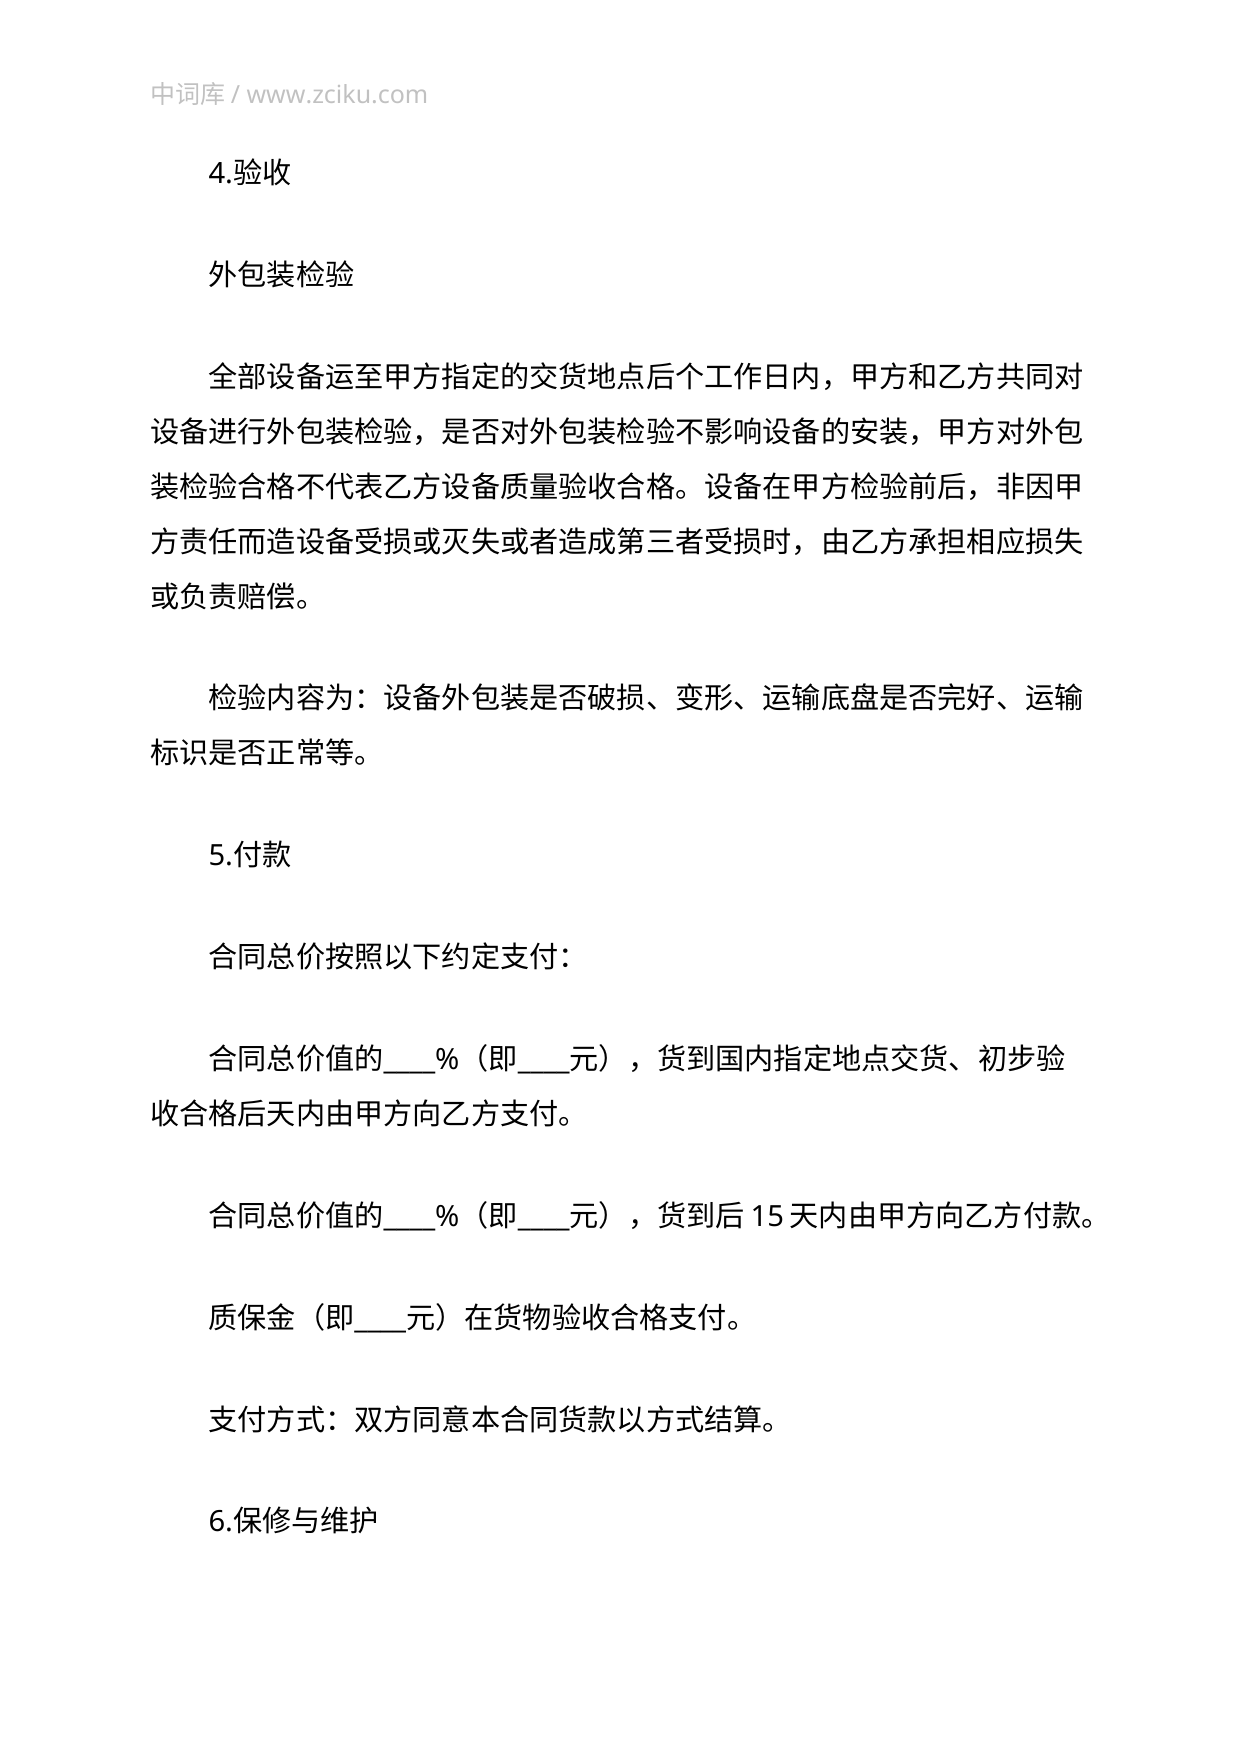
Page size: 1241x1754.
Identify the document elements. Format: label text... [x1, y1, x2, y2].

text 外包装检验 [150, 252, 1090, 294]
text 4.验收 [150, 150, 1090, 192]
text 质保金（即____元）在货物验收合格支付。 [150, 1294, 1090, 1337]
text 全部设备运至甲方指定的交货地点后个工作日内，甲方和乙方共同对设备进行外包装检验，是否对外包装检验不影响设备的安装，甲方对外包装检验合格不代表乙方设备质量验收合格。设备在甲方检验前后，非因甲方责任而造设备受损或灭失或者造成第三者受损时，由乙方承担相应损失或负责赔偿。 [150, 354, 1090, 616]
text 5.付款 [150, 832, 1090, 874]
text 6.保修与维护 [150, 1498, 1090, 1540]
text 合同总价值的____%（即____元），货到后15天内由甲方向乙方付款。 [150, 1192, 1090, 1235]
text 合同总价按照以下约定支付： [150, 934, 1090, 976]
text 支付方式：双方同意本合同货款以方式结算。 [150, 1396, 1090, 1438]
text 合同总价值的____%（即____元），货到国内指定地点交货、初步验收合格后天内由甲方向乙方支付。 [150, 1036, 1090, 1133]
text 检验内容为：设备外包装是否破损、变形、运输底盘是否完好、运输标识是否正常等。 [150, 675, 1090, 772]
